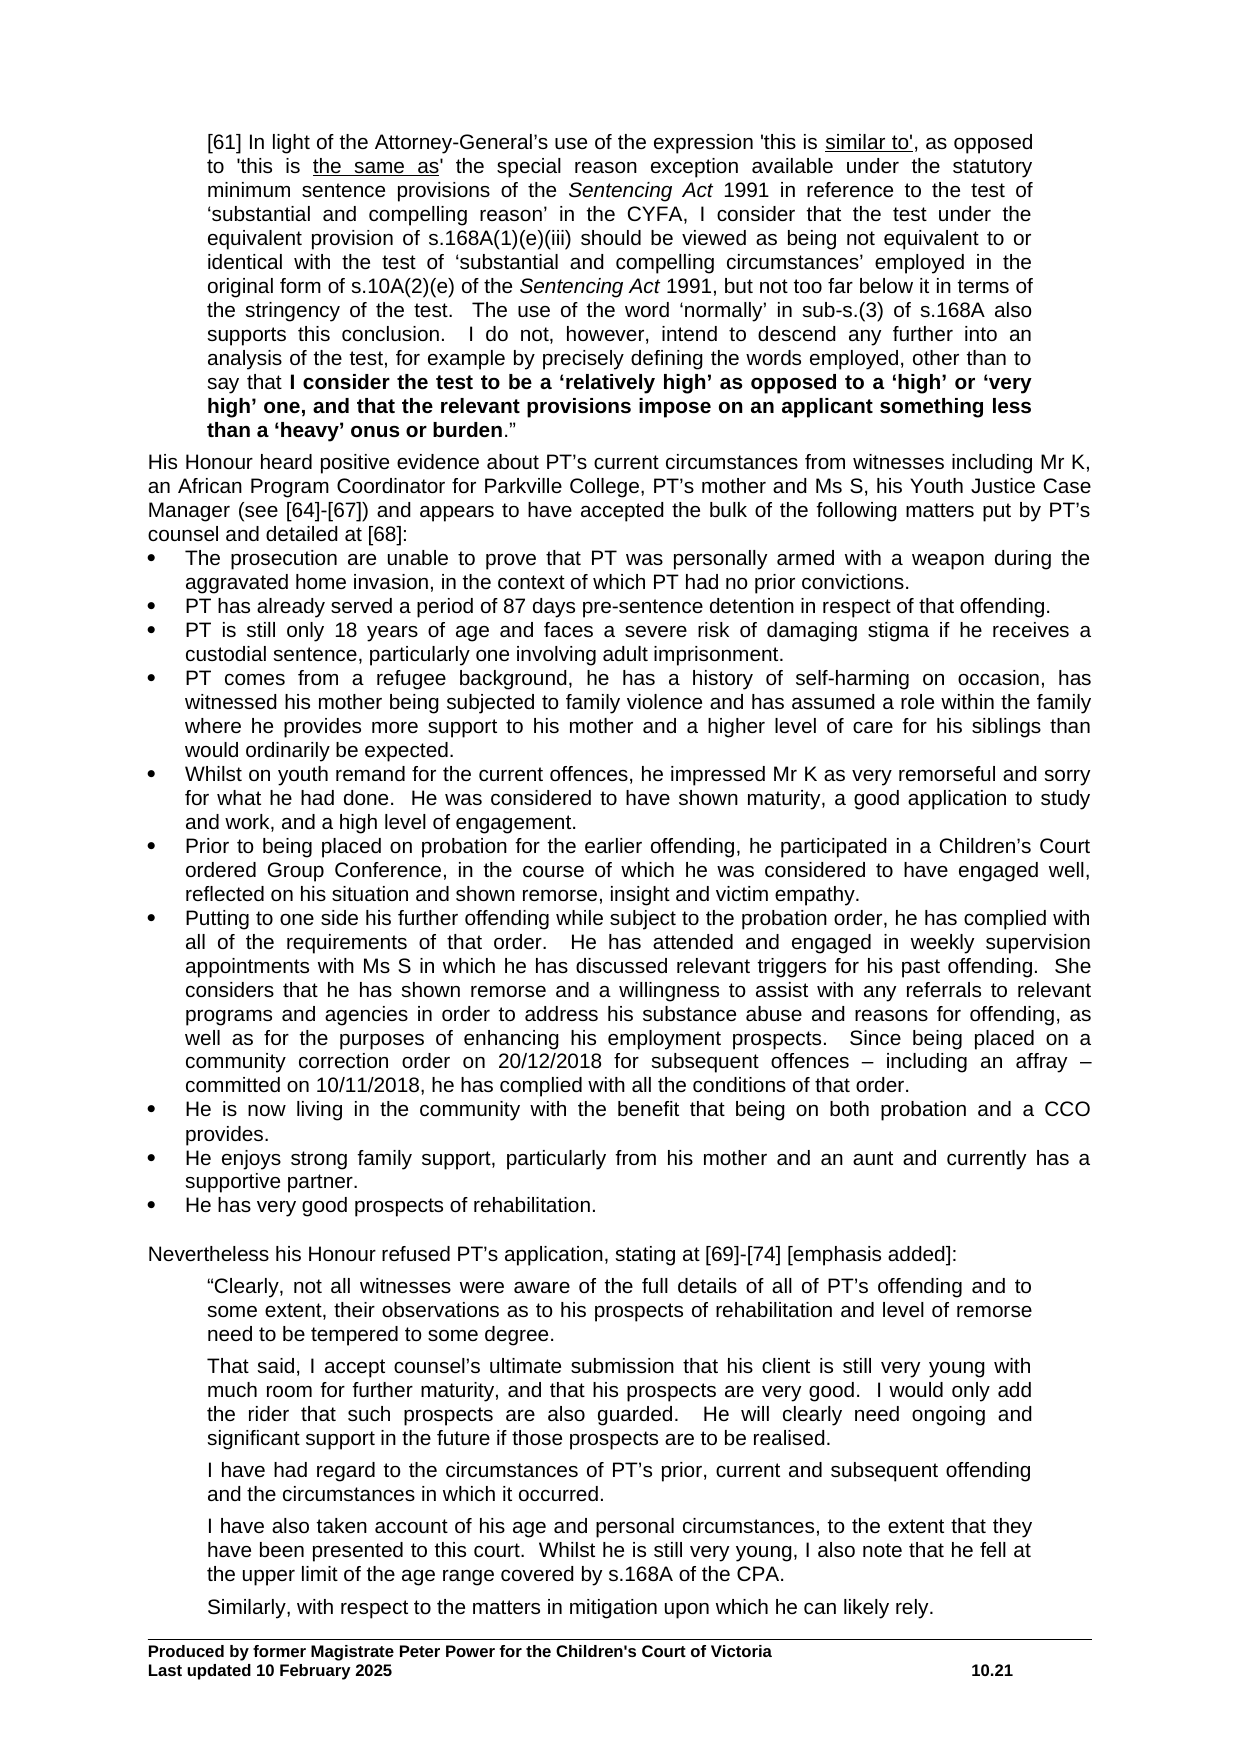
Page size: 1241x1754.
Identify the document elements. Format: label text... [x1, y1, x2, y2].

list PT is still only 18 years of age and faces a severe risk of damaging stigma if he receives a custodial sentence, particularly one involving adult imprisonment. [148, 618, 1092, 666]
list Whilst on youth remand for the current offences, he impressed Mr K as very remorseful and sorry for what he had done. He was considered to have shown maturity, a good application to study and work, and a high level of engagement. [148, 762, 1092, 833]
list The prosecution are unable to prove that PT was personally armed with a weapon during the aggravated home invasion, in the context of which PT had no prior convictions. [148, 546, 1092, 593]
text [61] In light of the Attorney-General’s use of the expression 'this is similar to', as opposed to 'this is the same as' the special reason exception available under the statutory minimum sentence provisions of the Sentencing Act 1991 in reference to the test of ‘substantial and compelling reason’ in the CYFA, I consider that the test under the equivalent provision of s.168A(1)(e)(iii) should be viewed as being not equivalent to or identical with the test of ‘substantial and compelling circumstances’ employed in the original form of s.10A(2)(e) of the Sentencing Act 1991, but not too far below it in terms of the stringency of the test. The use of the word ‘normally’ in sub-s.(3) of s.168A also supports this conclusion. I do not, however, intend to descend any further into an analysis of the test, for example by precisely defining the words employed, other than to say that I consider the test to be a ‘relatively high’ as opposed to a ‘high’ or ‘very high’ one, and that the relevant provisions impose on an applicant something less than a ‘heavy’ onus or burden.” [207, 130, 1033, 441]
list Putting to one side his further offending while subject to the probation order, he has complied with all of the requirements of that order. He has attended and engaged in weekly supervision appointments with Ms S in which he has discussed relevant triggers for his past offending. She considers that he has shown remorse and a willingness to assist with any referrals to relevant programs and agencies in order to address his substance abuse and reasons for offending, as well as for the purposes of enhancing his employment prospects. Since being placed on a community correction order on 20/12/2018 for subsequent offences – including an affray – committed on 10/11/2018, he has complied with all the conditions of that order. [148, 906, 1092, 1097]
list PT comes from a refugee background, he has a history of self-harming on occasion, has witnessed his mother being subjected to family violence and has assumed a role within the family where he provides more support to his mother and a higher level of care for his siblings than would ordinarily be expected. [148, 666, 1092, 762]
text I have had regard to the circumstances of PT’s prior, current and subsequent offending and the circumstances in which it occurred. [207, 1458, 1033, 1506]
list Prior to being placed on probation for the earlier offending, he participated in a Children’s Court ordered Group Conference, in the course of which he was considered to have engaged well, reflected on his situation and shown remorse, insight and victim empathy. [148, 833, 1092, 906]
text I have also taken account of his age and personal circumstances, to the extent that they have been presented to this court. Whilst he is still very young, I also note that he fell at the upper limit of the age range covered by s.168A of the CPA. [207, 1514, 1033, 1586]
list PT has already served a period of 87 days pre-sentence detention in respect of that offending. [148, 593, 1092, 618]
text Similarly, with respect to the matters in mitigation upon which he can likely rely. [207, 1594, 1033, 1618]
text “Clearly, not all witnesses were aware of the full details of all of PT’s offending and to some extent, their observations as to his prospects of rehabilitation and level of remorse need to be tempered to some degree. [207, 1274, 1033, 1346]
text That said, I accept counsel’s ultimate submission that his client is still very young with much room for further maturity, and that his prospects are very good. I would only add the rider that such prospects are also guarded. He will clearly need ongoing and significant support in the future if those prospects are to be realised. [207, 1354, 1033, 1450]
text Nevertheless his Honour refused PT’s application, stating at [69]-[74] [emphasis added]: [148, 1241, 1092, 1265]
list He enjoys strong family support, particularly from his mother and an aunt and currently has a supportive partner. [148, 1145, 1092, 1193]
text His Honour heard positive evidence about PT’s current circumstances from witnesses including Mr K, an African Program Coordinator for Parkville College, PT’s mother and Ms S, his Youth Justice Case Manager (see [64]-[67]) and appears to have accepted the bulk of the following matters put by PT’s counsel and detailed at [68]: [148, 450, 1092, 546]
list He has very good prospects of rehabilitation. [148, 1193, 1092, 1217]
list He is now living in the community with the benefit that being on both probation and a CCO provides. [148, 1097, 1092, 1145]
